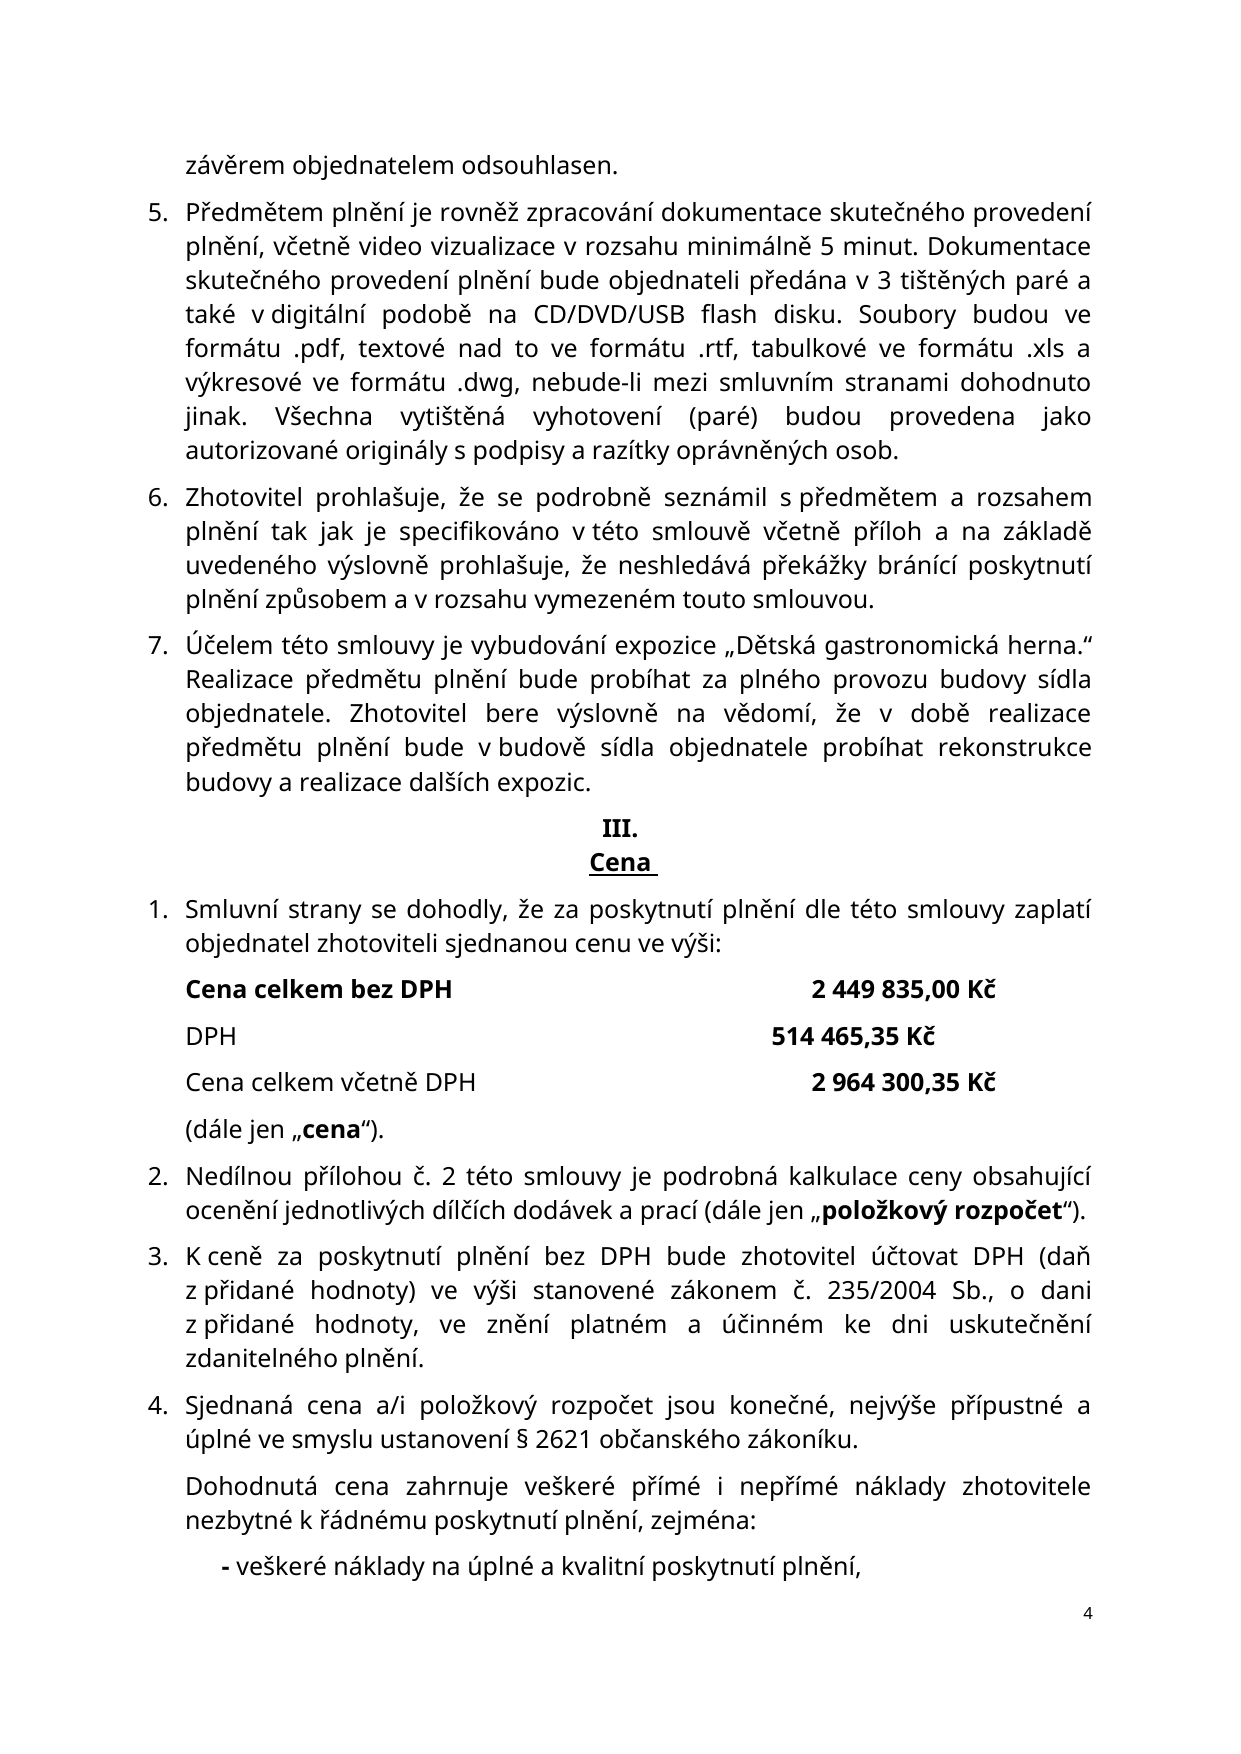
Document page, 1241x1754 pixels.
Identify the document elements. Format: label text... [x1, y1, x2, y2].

text III. [148, 811, 1093, 845]
text Cena celkem včetně DPH 2 964 300,35 Kč [185, 1065, 1093, 1099]
list K ceně za poskytnutí plnění bez DPH bude zhotovitel účtovat DPH (daň z přidané hodnoty) ve výši stanovené zákonem č. 235/2004 Sb., o dani z přidané hodnoty, ve znění platném a účinném ke dni uskutečnění zdanitelného plnění. [148, 1239, 1093, 1375]
text (dále jen „cena“). [185, 1112, 1093, 1146]
text Cena celkem bez DPH 2 449 835,00 Kč [185, 972, 1093, 1006]
text DPH 514 465,35 Kč [185, 1018, 1093, 1053]
list Sjednaná cena a/i položkový rozpočet jsou konečné, nejvýše přípustné a úplné ve smyslu ustanovení § 2621 občanského zákoníku. [148, 1388, 1093, 1456]
list Účelem této smlouvy je vybudování expozice „Dětská gastronomická herna.“ Realizace předmětu plnění bude probíhat za plného provozu budovy sídla objednatele. Zhotovitel bere výslovně na vědomí, že v době realizace předmětu plnění bude v budově sídla objednatele probíhat rekonstrukce budovy a realizace dalších expozic. [148, 628, 1093, 798]
list Nedílnou přílohou č. 2 této smlouvy je podrobná kalkulace ceny obsahující ocenění jednotlivých dílčích dodávek a prací (dále jen „položkový rozpočet“). [148, 1158, 1093, 1226]
list Smluvní strany se dohodly, že za poskytnutí plnění dle této smlouvy zaplatí objednatel zhotoviteli sjednanou cenu ve výši: [148, 891, 1093, 959]
text Dohodnutá cena zahrnuje veškeré přímé i nepřímé náklady zhotovitele nezbytné k řádnému poskytnutí plnění, zejména: [185, 1468, 1093, 1536]
list Zhotovitel prohlašuje, že se podrobně seznámil s předmětem a rozsahem plnění tak jak je specifikováno v této smlouvě včetně příloh a na základě uvedeného výslovně prohlašuje, že neshledává překážky bránící poskytnutí plnění způsobem a v rozsahu vymezeném touto smlouvou. [148, 479, 1093, 615]
text Cena [148, 845, 1093, 879]
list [148, 148, 1093, 182]
list Předmětem plnění je rovněž zpracování dokumentace skutečného provedení plnění, včetně video vizualizace v rozsahu minimálně 5 minut. Dokumentace skutečného provedení plnění bude objednateli předána v 3 tištěných paré a také v digitální podobě na CD/DVD/USB flash disku. Soubory budou ve formátu .pdf, textové nad to ve formátu .rtf, tabulkové ve formátu .xls a výkresové ve formátu .dwg, nebude-li mezi smluvním stranami dohodnuto jinak. Všechna vytištěná vyhotovení (paré) budou provedena jako autorizované originály s podpisy a razítky oprávněných osob. [148, 194, 1093, 467]
list veškeré náklady na úplné a kvalitní poskytnutí plnění, [221, 1549, 1093, 1583]
